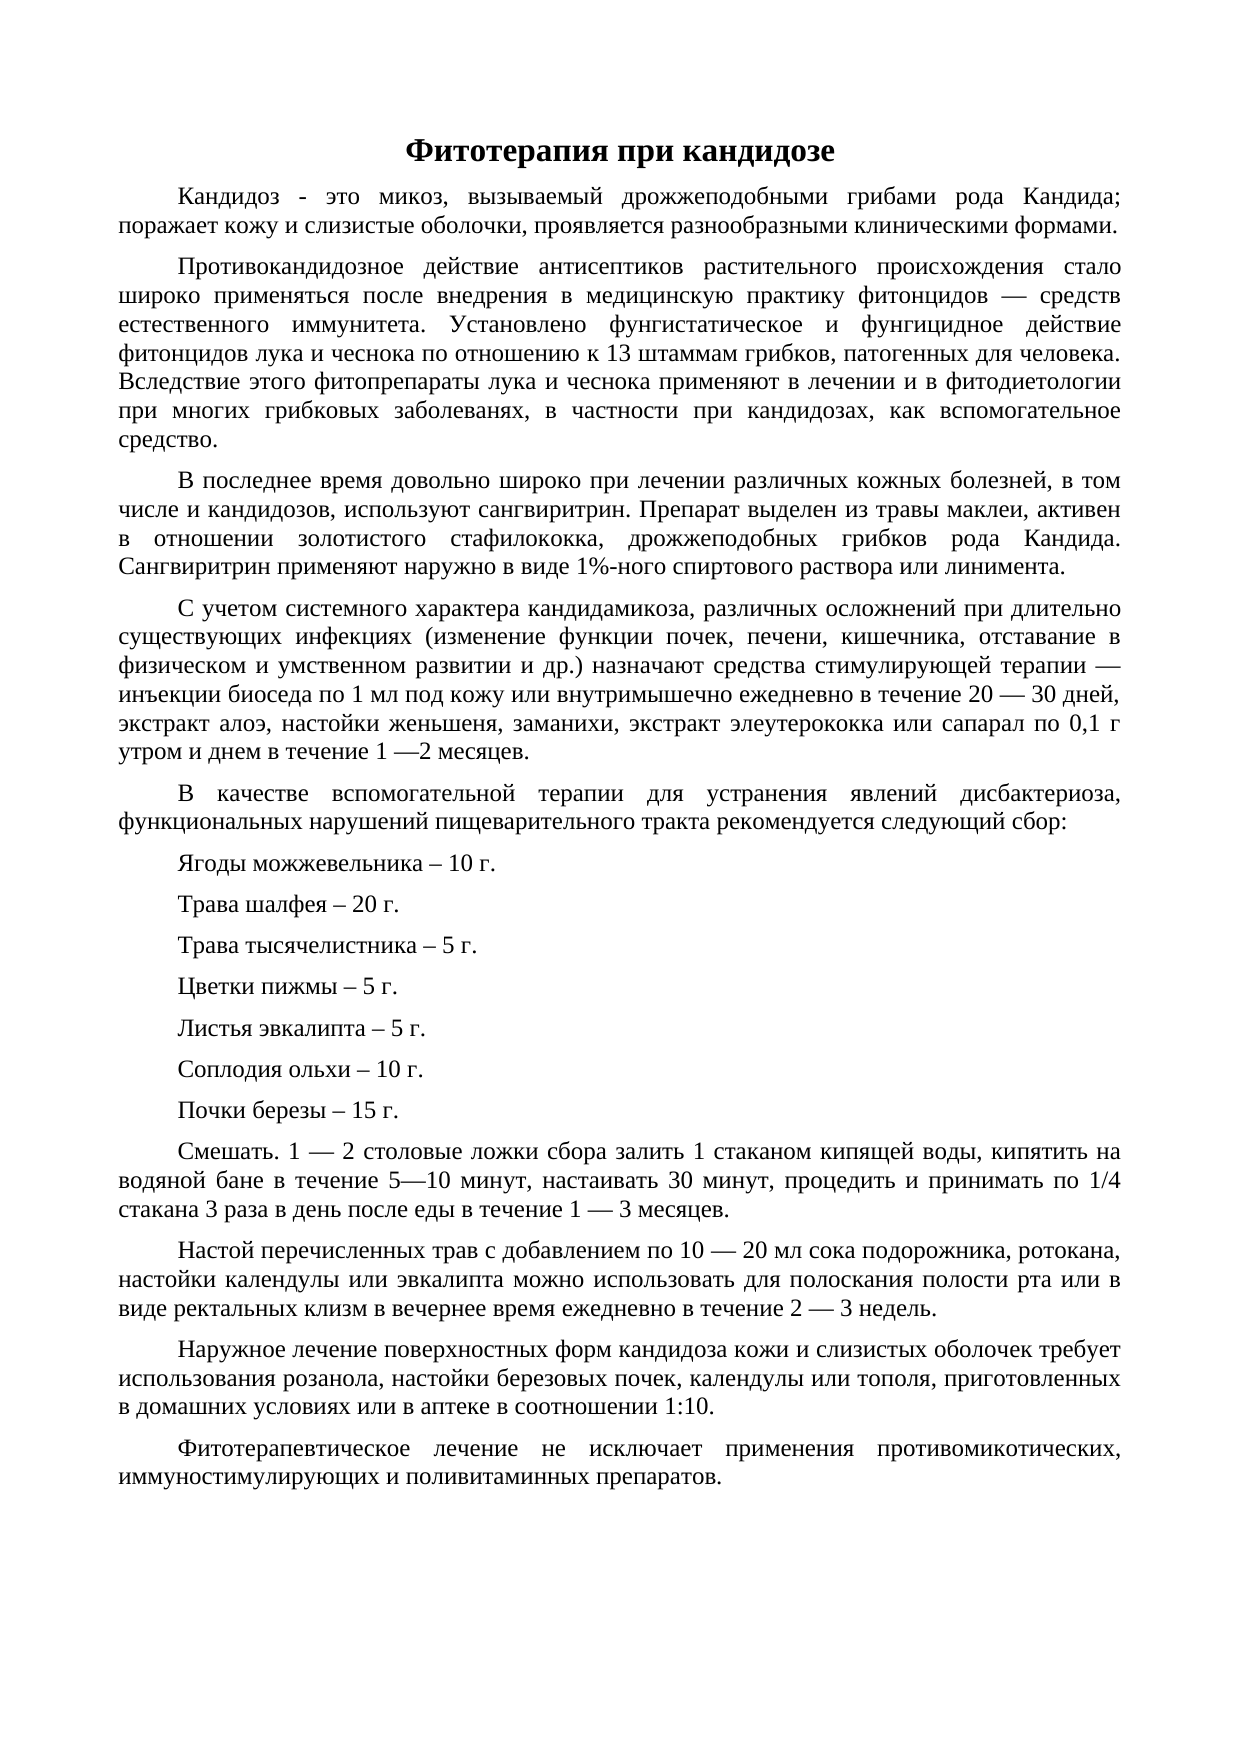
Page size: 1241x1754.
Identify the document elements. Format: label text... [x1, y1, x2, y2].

text Трава тысячелистника – 5 г. [118, 930, 1122, 959]
text Наружное лечение поверхностных форм кандидоза кожи и слизистых оболочек требует использования розанола, настойки березовых почек, календулы или тополя, приготовленных в домашних условиях или в аптеке в соотношении 1:10. [118, 1334, 1122, 1420]
text Почки березы – 15 г. [118, 1095, 1122, 1124]
text Цветки пижмы – 5 г. [118, 971, 1122, 1000]
text Кандидоз - это микоз, вызываемый дрожжеподобными грибами рода Кандида; поражает кожу и слизистые оболочки, проявляется разнообразными клиническими формами. [118, 181, 1122, 239]
text Противокандидозное действие антисептиков растительного происхождения стало широко применяться после внедрения в медицинскую практику фитонцидов — средств естественного иммунитета. Установлено фунгистатическое и фунгицидное действие фитонцидов лука и чеснока по отношению к 13 штаммам грибков, патогенных для человека. Вследствие этого фитопрепараты лука и чеснока применяют в лечении и в фитодиетологии при многих грибковых заболеванях, в частности при кандидозах, как вспомогательное средство. [118, 251, 1122, 453]
text Фитотерапия при кандидозе [118, 131, 1122, 169]
text Фитотерапевтическое лечение не исключает применения противомикотических, иммуностимулирующих и поливитаминных препаратов. [118, 1433, 1122, 1490]
text В качестве вспомогательной терапии для устранения явлений дисбактериоза, функциональных нарушений пищеварительного тракта рекомендуется следующий сбор: [118, 778, 1122, 835]
text Трава шалфея – 20 г. [118, 889, 1122, 918]
text Настой перечисленных трав с добавлением по 10 — 20 мл сока подорожника, ротокана, настойки календулы или эвкалипта можно использовать для полоскания полости рта или в виде ректальных клизм в вечернее время ежедневно в течение 2 — 3 недель. [118, 1235, 1122, 1321]
text С учетом системного характера кандидамикоза, различных осложнений при длительно существующих инфекциях (изменение функции почек, печени, кишечника, отставание в физическом и умственном развитии и др.) назначают средства стимулирующей терапии — инъекции биоседа по 1 мл под кожу или внутримышечно ежедневно в течение 20 — 30 дней, экстракт алоэ, настойки женьшеня, заманихи, экстракт элеутерококка или сапарал по 0,1 г утром и днем в течение 1 —2 месяцев. [118, 593, 1122, 765]
text Смешать. 1 — 2 столовые ложки сбора залить 1 стаканом кипящей воды, кипятить на водяной бане в течение 5—10 минут, настаивать 30 минут, процедить и принимать по 1/4 стакана 3 раза в день после еды в течение 1 — 3 месяцев. [118, 1136, 1122, 1223]
text В последнее время довольно широко при лечении различных кожных болезней, в том числе и кандидозов, используют сангвиритрин. Препарат выделен из травы маклеи, активен в отношении золотистого стафилококка, дрожжеподобных грибков рода Кандида. Сангвиритрин применяют наружно в виде 1%-ного спиртового раствора или линимента. [118, 465, 1122, 580]
text Ягоды можжевельника – 10 г. [118, 848, 1122, 876]
text Листья эвкалипта – 5 г. [118, 1013, 1122, 1041]
text Соплодия ольхи – 10 г. [118, 1054, 1122, 1083]
